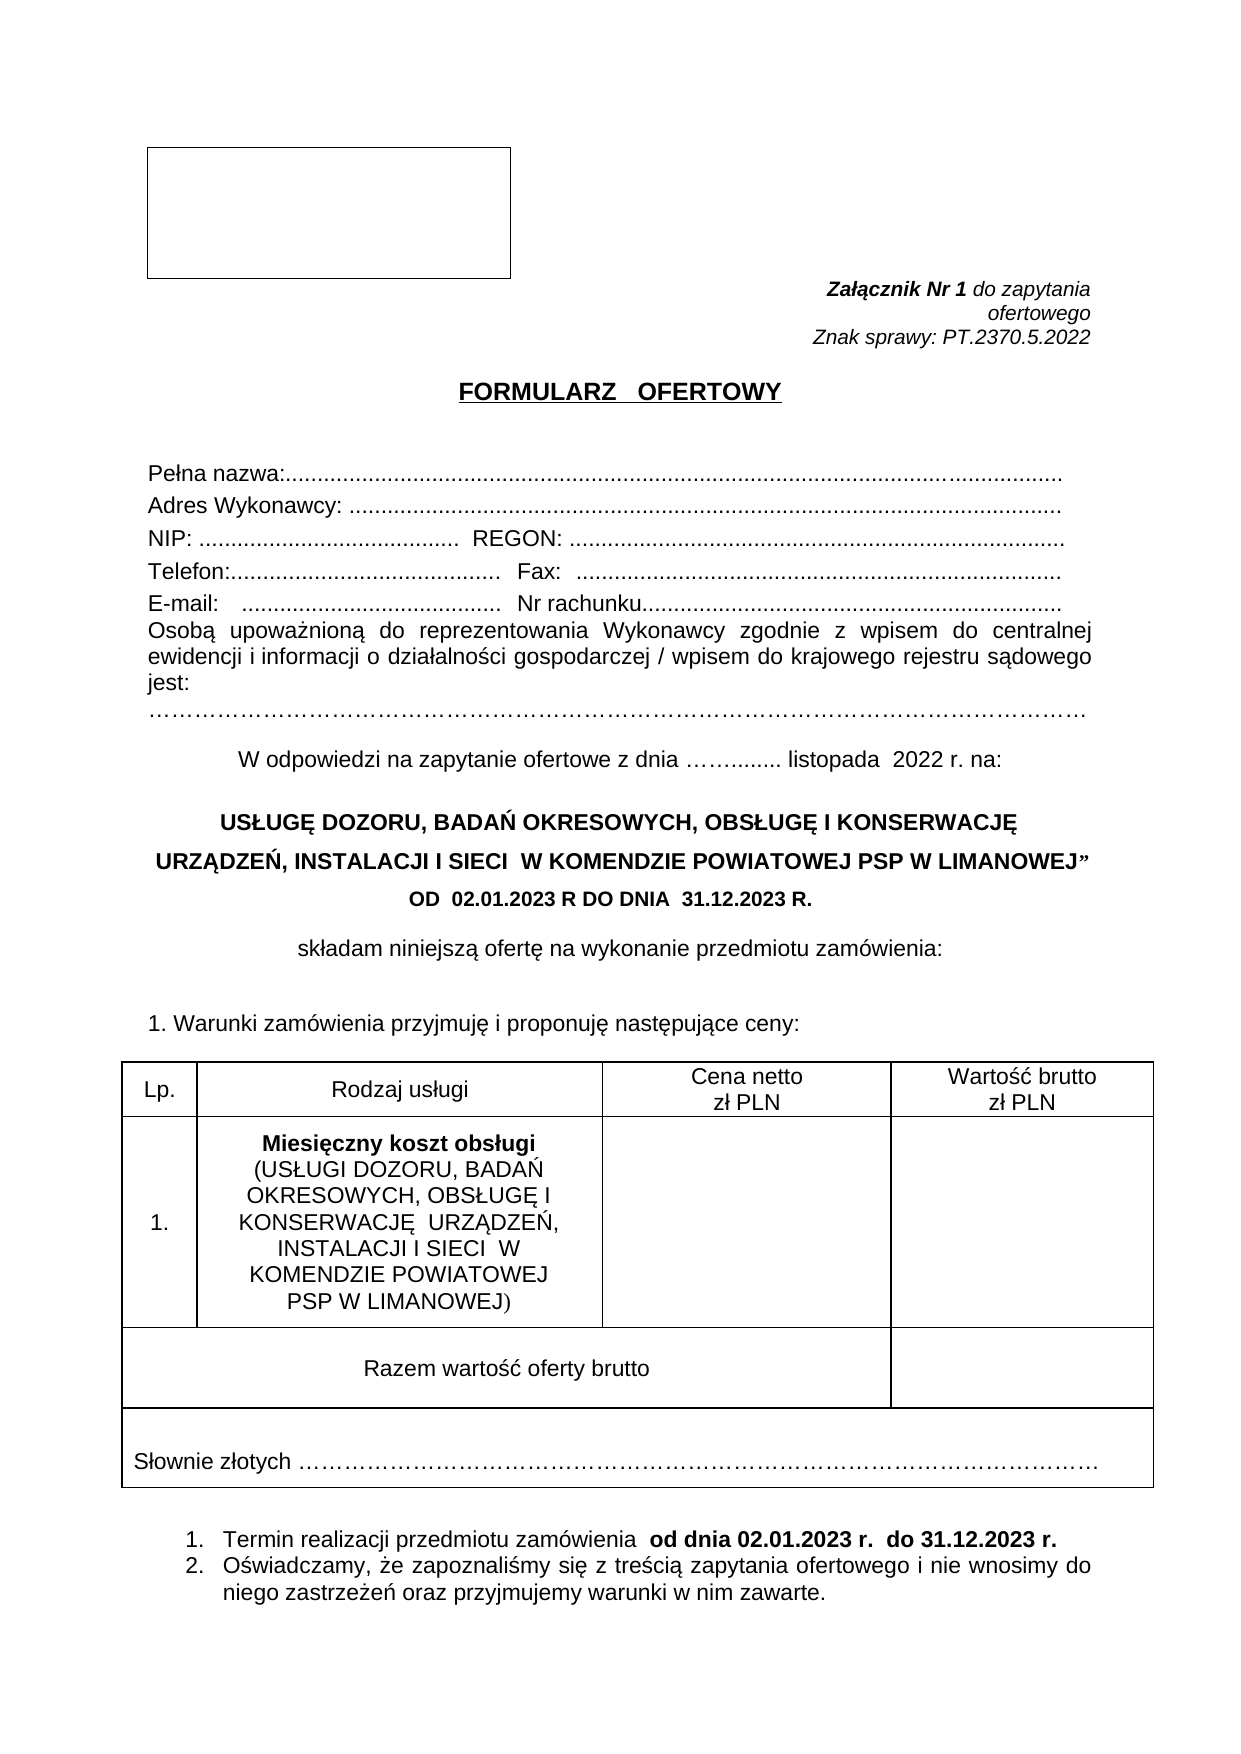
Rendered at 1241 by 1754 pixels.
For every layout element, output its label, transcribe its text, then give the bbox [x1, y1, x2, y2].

list Oświadczamy, że zapoznaliśmy się z treścią zapytania ofertowego i nie wnosimy do niego zastrzeżeń oraz przyjmujemy warunki w nim zawarte. [185, 1552, 1093, 1605]
list Termin realizacji przedmiotu zamówienia od dnia 02.01.2023 r. do 31.12.2023 r. [185, 1526, 1093, 1552]
table_cell Razem wartość oferty brutto [123, 1328, 890, 1407]
text 1. Warunki zamówienia przyjmuję i proponuję następujące ceny: [148, 1010, 1093, 1036]
text składam niniejszą ofertę na wykonanie przedmiotu zamówienia: [148, 935, 1093, 961]
table_header Lp. [123, 1063, 196, 1116]
table_header Wartość brutto zł PLN [892, 1063, 1153, 1116]
text Znak sprawy: PT.2370.5.2022 [148, 325, 1093, 377]
table_header Rodzaj usługi [198, 1063, 602, 1116]
text URZĄDZEŃ, INSTALACJI I SIECI W KOMENDZIE POWIATOWEJ PSP W LIMANOWEJ” [148, 848, 1090, 874]
text OD 02.01.2023 R DO DNIA 31.12.2023 R. [148, 886, 1074, 910]
text E-mail: Nr rachunku [148, 590, 1093, 617]
text Osobą upoważnioną do reprezentowania Wykonawcy zgodnie z wpisem do centralnej ewidencji i informacji o działalności gospodarczej / wpisem do krajowego rejestru sądowego jest: …………………………………………………………………………………………………………… [148, 617, 1093, 722]
text Załącznik Nr 1 do zapytania ofertowego [148, 277, 1093, 325]
text W odpowiedzi na zapytanie ofertowe z dnia ……........ listopada 2022 r. na: [148, 746, 1093, 772]
table_cell [892, 1328, 1153, 1407]
text FORMULARZ OFERTOWY [148, 377, 1093, 406]
text Telefon: Fax: [148, 558, 1093, 584]
table_cell Słownie złotych …………………………………………………………………………………………… [123, 1409, 1153, 1487]
table_cell [603, 1117, 890, 1327]
text Adres Wykonawcy: [148, 492, 1093, 519]
table_cell [892, 1117, 1153, 1327]
text Pełna nazwa: .................. [148, 460, 1093, 486]
table_cell Miesięczny koszt obsługi (USŁUGI DOZORU, BADAŃ OKRESOWYCH, OBSŁUGĘ I KONSERWACJĘ URZĄDZEŃ, INSTALACJI I SIECI W KOMENDZIE POWIATOWEJ PSP W LIMANOWEJ) [198, 1117, 602, 1327]
text NIP: ......................................... REGON: .............................................................................. [148, 525, 1093, 551]
text USŁUGĘ DOZORU, BADAŃ OKRESOWYCH, OBSŁUGĘ I KONSERWACJĘ [148, 809, 1090, 835]
table_header Cena netto zł PLN [603, 1063, 890, 1116]
table_cell 1. [123, 1117, 196, 1327]
